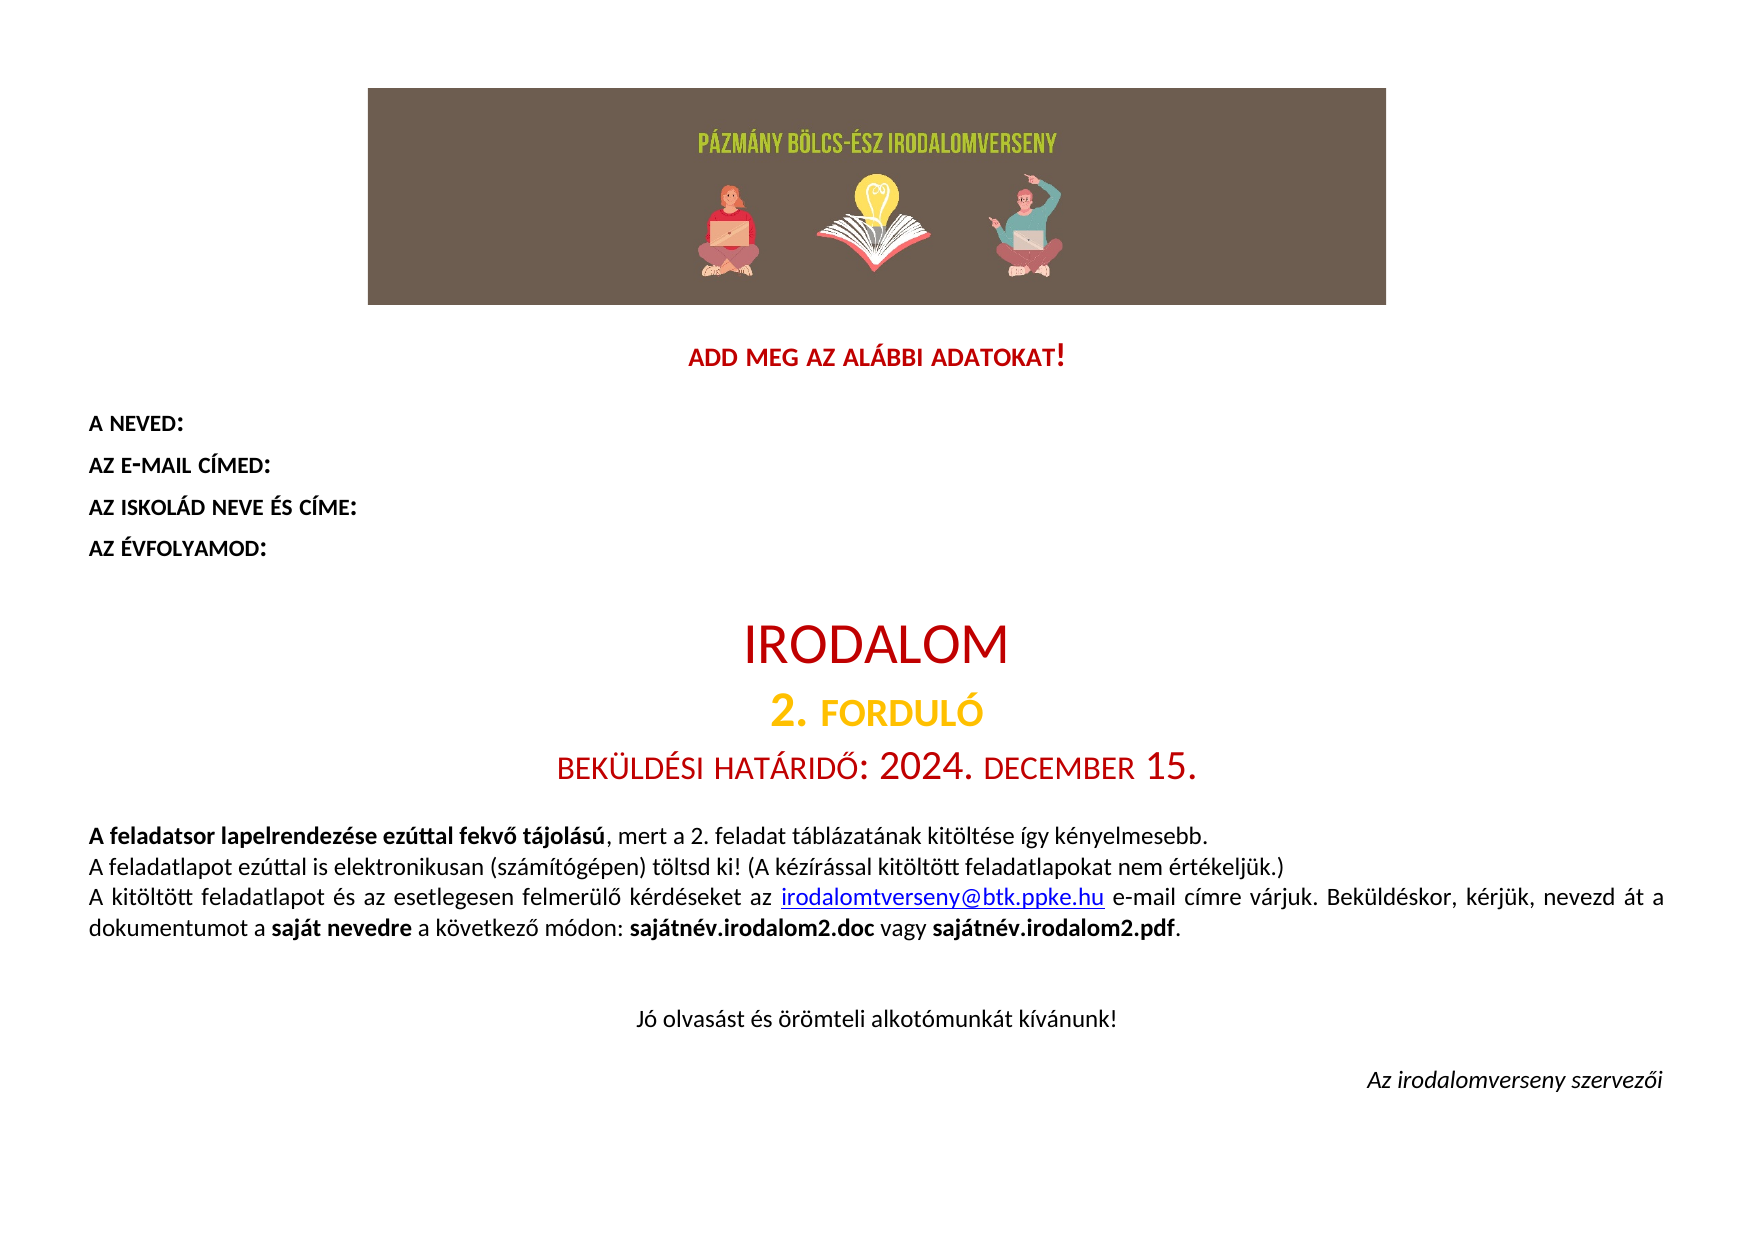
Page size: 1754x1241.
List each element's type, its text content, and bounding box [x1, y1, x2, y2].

text az iskolád neve és címe: [89, 498, 1665, 519]
text A feladatlapot ezúttal is elektronikusan (számítógépen) töltsd ki! (A kézírással kitöltött feladatlapokat nem értékeljük.) [89, 851, 1665, 881]
text Az irodalomverseny szervezői [89, 1064, 1665, 1095]
picture [367, 88, 1387, 305]
text 2. forduló [89, 678, 1665, 739]
text az e-mail címed: [89, 457, 1665, 478]
text IRODALOM [89, 607, 1665, 678]
text add meg az alábbi adatokat! [89, 334, 1665, 374]
text az évfolyamod: [89, 540, 1665, 561]
text a neved: [89, 415, 1665, 436]
text Jó olvasást és örömteli alkotómunkát kívánunk! [89, 1003, 1665, 1034]
text A kitöltött feladatlapot és az esetlegesen felmerülő kérdéseket az irodalomtverseny@btk.ppke.hu e-mail címre várjuk. Beküldéskor, kérjük, nevezd át a dokumentumot a saját nevedre a következő módon: sajátnév.irodalom2.doc vagy sajátnév.irodalom2.pdf. [89, 881, 1665, 942]
text A feladatsor lapelrendezése ezúttal fekvő tájolású, mert a 2. feladat táblázatának kitöltése így kényelmesebb. [89, 820, 1665, 851]
text beküldési határidő: 2024. december 15. [89, 739, 1665, 790]
